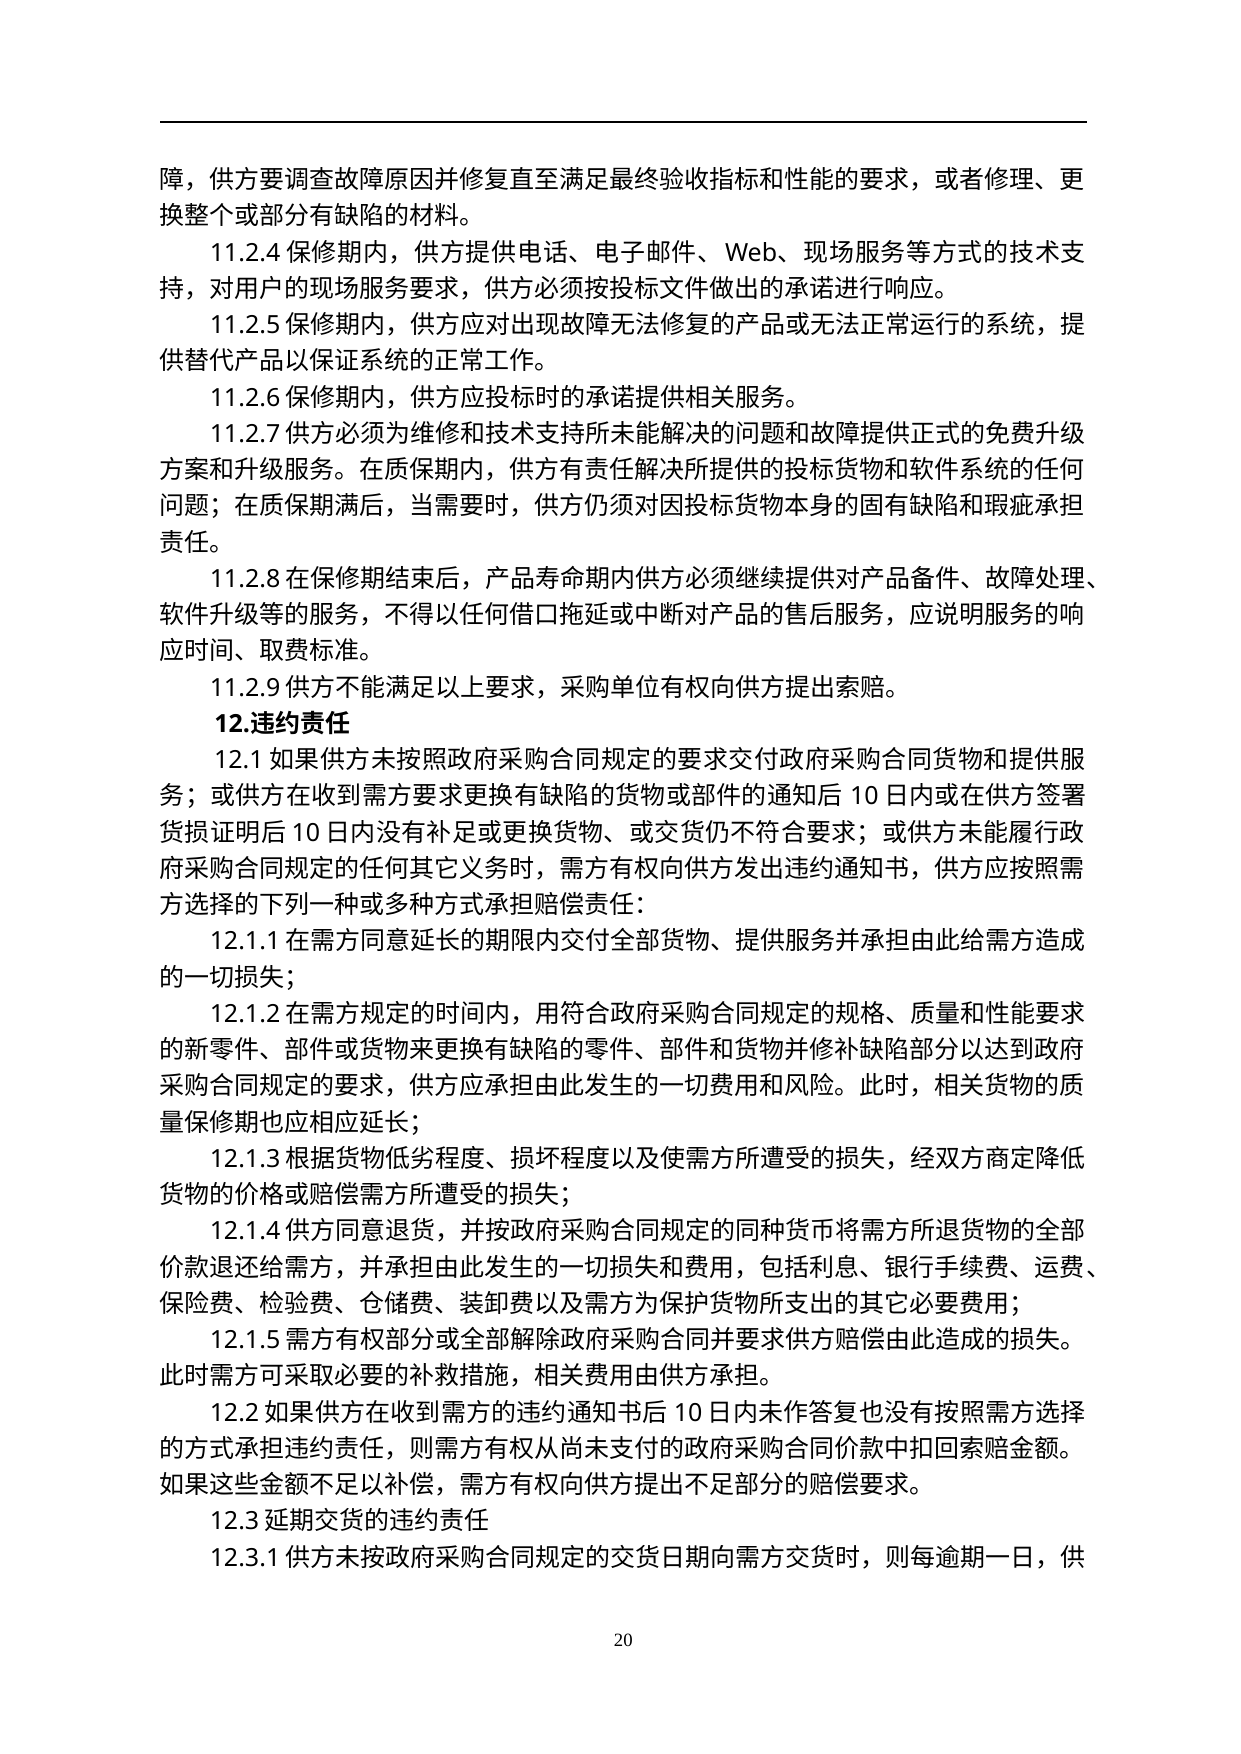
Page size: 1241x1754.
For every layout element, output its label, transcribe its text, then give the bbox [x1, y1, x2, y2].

text 11.2.8在保修期结束后，产品寿命期内供方必须继续提供对产品备件、故障处理、软件升级等的服务，不得以任何借口拖延或中断对产品的售后服务，应说明服务的响应时间、取费标准。 [159, 558, 1087, 667]
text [159, 159, 1087, 232]
text 11.2.5保修期内，供方应对出现故障无法修复的产品或无法正常运行的系统，提供替代产品以保证系统的正常工作。 [159, 304, 1087, 377]
text 12.1.2在需方规定的时间内，用符合政府采购合同规定的规格、质量和性能要求的新零件、部件或货物来更换有缺陷的零件、部件和货物并修补缺陷部分以达到政府采购合同规定的要求，供方应承担由此发生的一切费用和风险。此时，相关货物的质量保修期也应相应延长； [159, 993, 1087, 1138]
text 11.2.7供方必须为维修和技术支持所未能解决的问题和故障提供正式的免费升级方案和升级服务。在质保期内，供方有责任解决所提供的投标货物和软件系统的任何问题；在质保期满后，当需要时，供方仍须对因投标货物本身的固有缺陷和瑕疵承担责任。 [159, 413, 1087, 558]
text 11.2.6保修期内，供方应投标时的承诺提供相关服务。 [159, 377, 1087, 413]
text 12.1.4供方同意退货，并按政府采购合同规定的同种货币将需方所退货物的全部价款退还给需方，并承担由此发生的一切损失和费用，包括利息、银行手续费、运费、保险费、检验费、仓储费、装卸费以及需方为保护货物所支出的其它必要费用； [159, 1211, 1087, 1319]
text 12.1如果供方未按照政府采购合同规定的要求交付政府采购合同货物和提供服务；或供方在收到需方要求更换有缺陷的货物或部件的通知后10日内或在供方签署货损证明后10日内没有补足或更换货物、或交货仍不符合要求；或供方未能履行政府采购合同规定的任何其它义务时，需方有权向供方发出违约通知书，供方应按照需方选择的下列一种或多种方式承担赔偿责任： [159, 739, 1087, 921]
text 12.2如果供方在收到需方的违约通知书后10日内未作答复也没有按照需方选择的方式承担违约责任，则需方有权从尚未支付的政府采购合同价款中扣回索赔金额。如果这些金额不足以补偿，需方有权向供方提出不足部分的赔偿要求。 [159, 1392, 1087, 1501]
text 12.1.1在需方同意延长的期限内交付全部货物、提供服务并承担由此给需方造成的一切损失； [159, 921, 1087, 993]
text 11.2.9供方不能满足以上要求，采购单位有权向供方提出索赔。 [159, 667, 1087, 703]
text 12.1.5需方有权部分或全部解除政府采购合同并要求供方赔偿由此造成的损失。此时需方可采取必要的补救措施，相关费用由供方承担。 [159, 1319, 1087, 1392]
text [159, 1537, 1087, 1573]
text 12.违约责任 [159, 703, 1087, 739]
text 11.2.4保修期内，供方提供电话、电子邮件、Web、现场服务等方式的技术支持，对用户的现场服务要求，供方必须按投标文件做出的承诺进行响应。 [159, 232, 1087, 304]
text 12.3延期交货的违约责任 [159, 1501, 1087, 1537]
text 12.1.3根据货物低劣程度、损坏程度以及使需方所遭受的损失，经双方商定降低货物的价格或赔偿需方所遭受的损失； [159, 1138, 1087, 1211]
